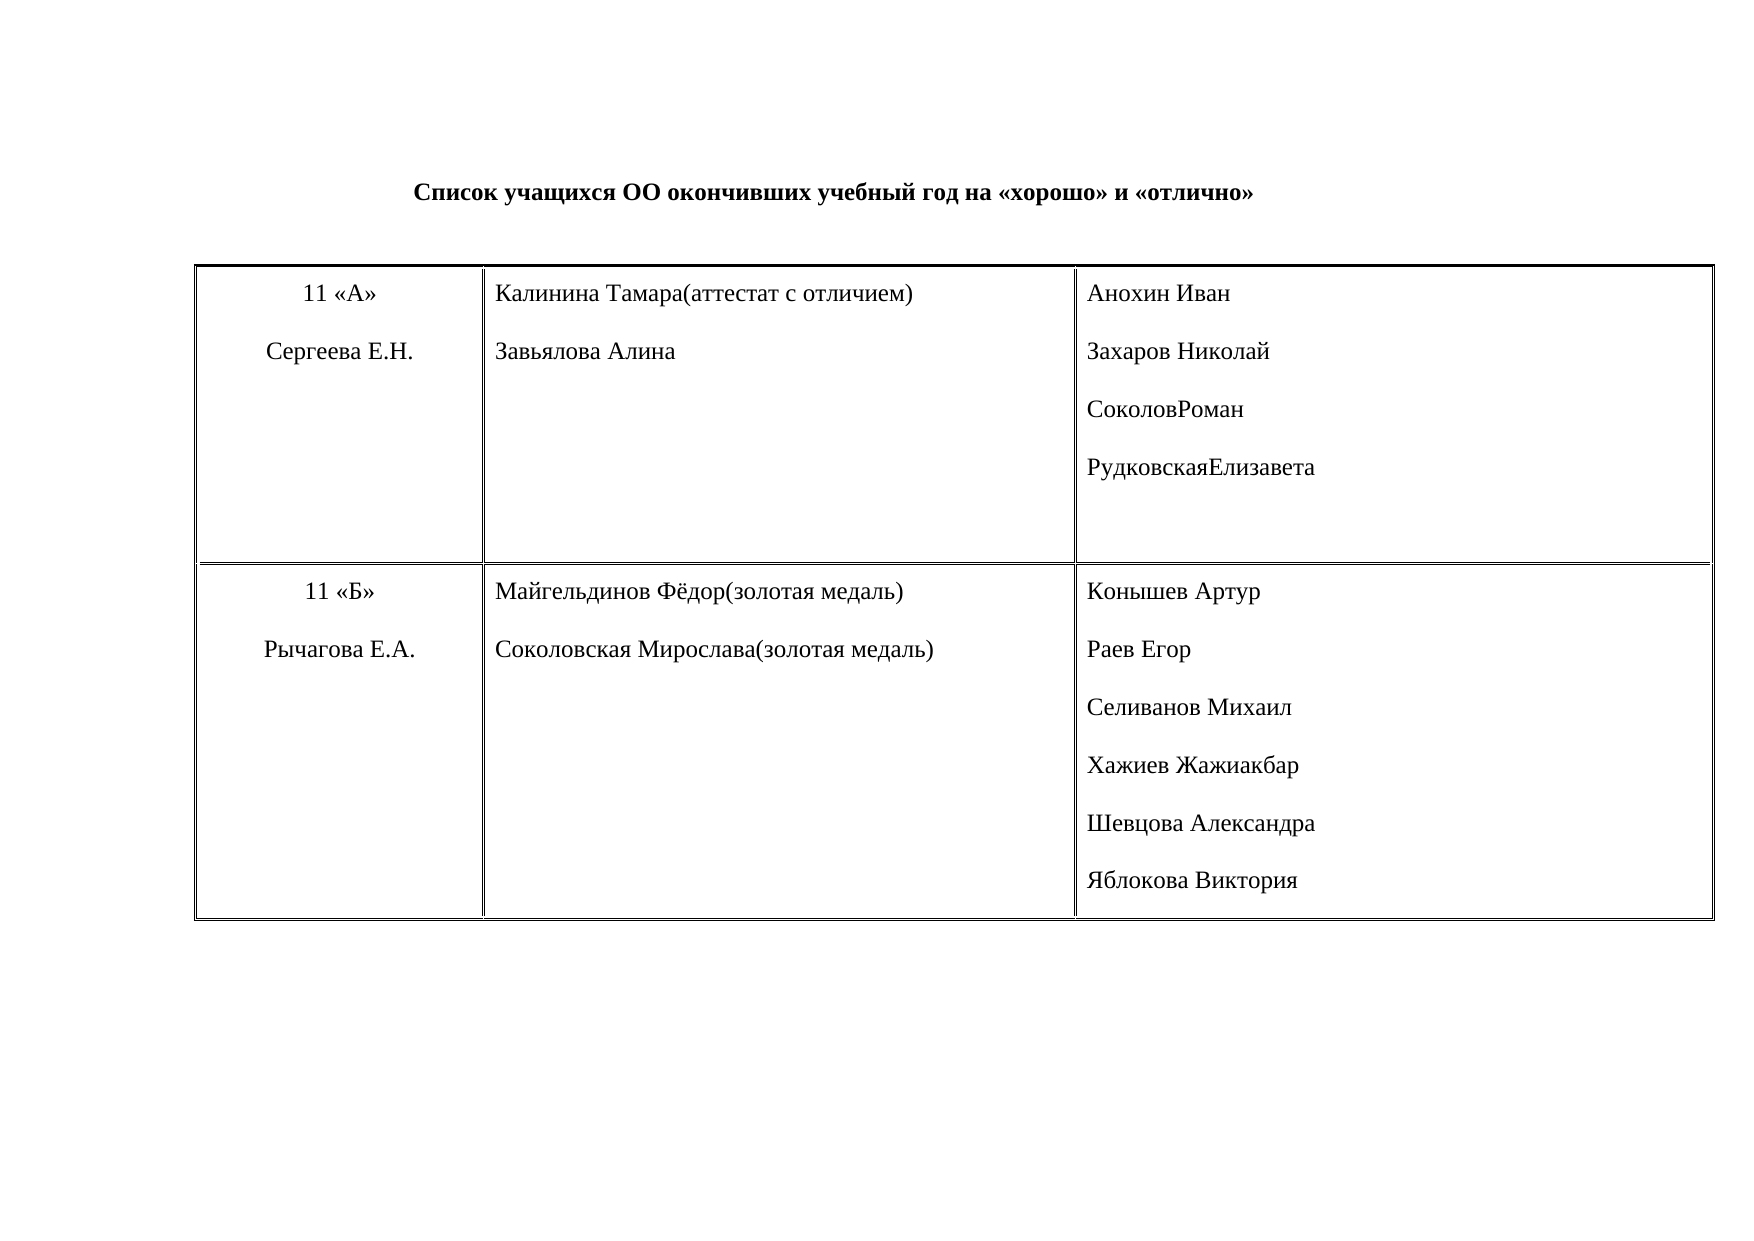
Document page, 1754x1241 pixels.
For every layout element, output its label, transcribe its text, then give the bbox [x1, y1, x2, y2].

table_header Калинина Тамара(аттестат с отличием) Завьялова Алина [484, 267, 1076, 562]
table_header 11 «А» Сергеева Е.Н. [197, 267, 484, 562]
text Список учащихся ОО окончивших учебный год на «хорошо» и «отлично» [339, 177, 1636, 206]
table_header Анохин Иван Захаров Николай СоколовРоман РудковскаяЕлизавета [1076, 267, 1712, 562]
table_cell Конышев Артур Раев Егор Селиванов Михаил Хажиев Жажиакбар Шевцова Александра Яблокова Виктория [1076, 562, 1713, 918]
table_cell Майгельдинов Фёдор(золотая медаль) Соколовская Мирослава(золотая медаль) [484, 565, 1076, 918]
table_cell 11 «Б» Рычагова Е.А. [195, 562, 484, 918]
